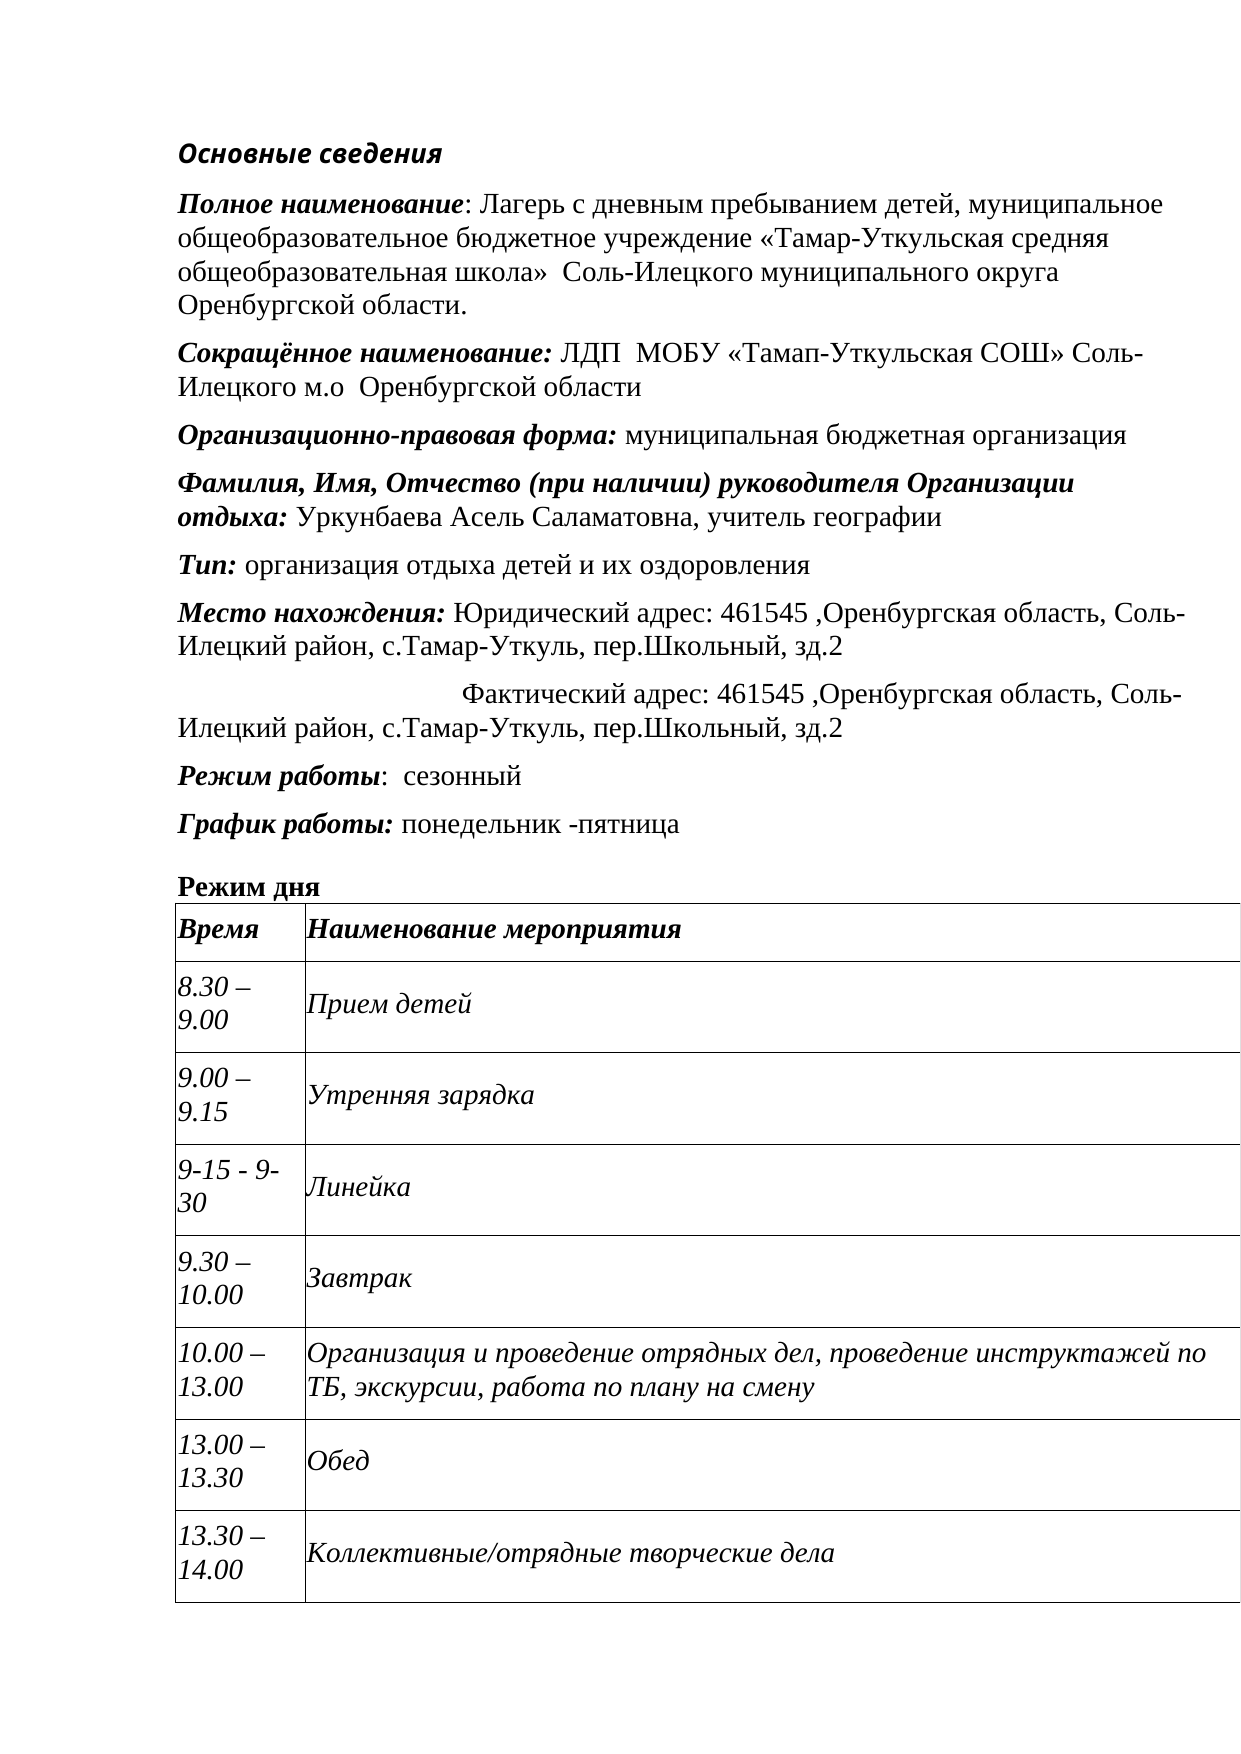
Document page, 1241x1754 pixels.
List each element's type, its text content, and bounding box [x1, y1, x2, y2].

table_cell 9.00 – 9.15 [176, 1053, 305, 1144]
table_cell Завтрак [306, 1236, 1240, 1327]
table_cell 9.30 – 10.00 [176, 1236, 305, 1327]
table_cell 10.00 – 13.00 [176, 1328, 305, 1418]
text Фамилия, Имя, Отчество (при наличии) руководителя Организации отдыха: Уркунбаева Асель Саламатовна, учитель географии [177, 465, 1240, 532]
subtitle Основные сведения [177, 135, 1240, 172]
table_cell Прием детей [306, 962, 1240, 1052]
table_cell Обед [306, 1420, 1240, 1510]
table_header Наименование мероприятия [306, 904, 1240, 961]
table_cell Утренняя зарядка [306, 1053, 1240, 1144]
table_cell 13.30 – 14.00 [176, 1511, 305, 1602]
table_header Время [176, 904, 305, 961]
text График работы: понедельник -пятница [177, 806, 1240, 840]
table_cell 8.30 – 9.00 [176, 962, 305, 1052]
text Организационно-правовая форма: муниципальная бюджетная организация [177, 417, 1240, 451]
table_cell Коллективные/отрядные творческие дела [306, 1511, 1240, 1602]
text Сокращённое наименование: ЛДП МОБУ «Тамап-Уткульская СОШ» Соль-Илецкого м.о Оренбургской области [177, 335, 1240, 402]
text Полное наименование: Лагерь с дневным пребыванием детей, муниципальное общеобразовательное бюджетное учреждение «Тамар-Уткульская средняя общеобразовательная школа» Соль-Илецкого муниципального округа Оренбургской области. [177, 187, 1240, 321]
text Фактический адрес: 461545 ,Оренбургская область, Соль-Илецкий район, с.Тамар-Уткуль, пер.Школьный, зд.2 [177, 677, 1240, 744]
text Место нахождения: Юридический адрес: 461545 ,Оренбургская область, Соль-Илецкий район, с.Тамар-Уткуль, пер.Школьный, зд.2 [177, 595, 1240, 662]
text Тип: организация отдыха детей и их оздоровления [177, 547, 1240, 580]
table_cell 9-15 - 9-30 [176, 1145, 305, 1235]
table_cell Организация и проведение отрядных дел, проведение инструктажей по ТБ, экскурсии, работа по плану на смену [306, 1328, 1240, 1418]
subtitle Режим дня [177, 869, 1240, 903]
table_cell Линейка [306, 1145, 1240, 1235]
table_cell 13.00 – 13.30 [176, 1420, 305, 1510]
text Режим работы: сезонный [177, 758, 1240, 792]
